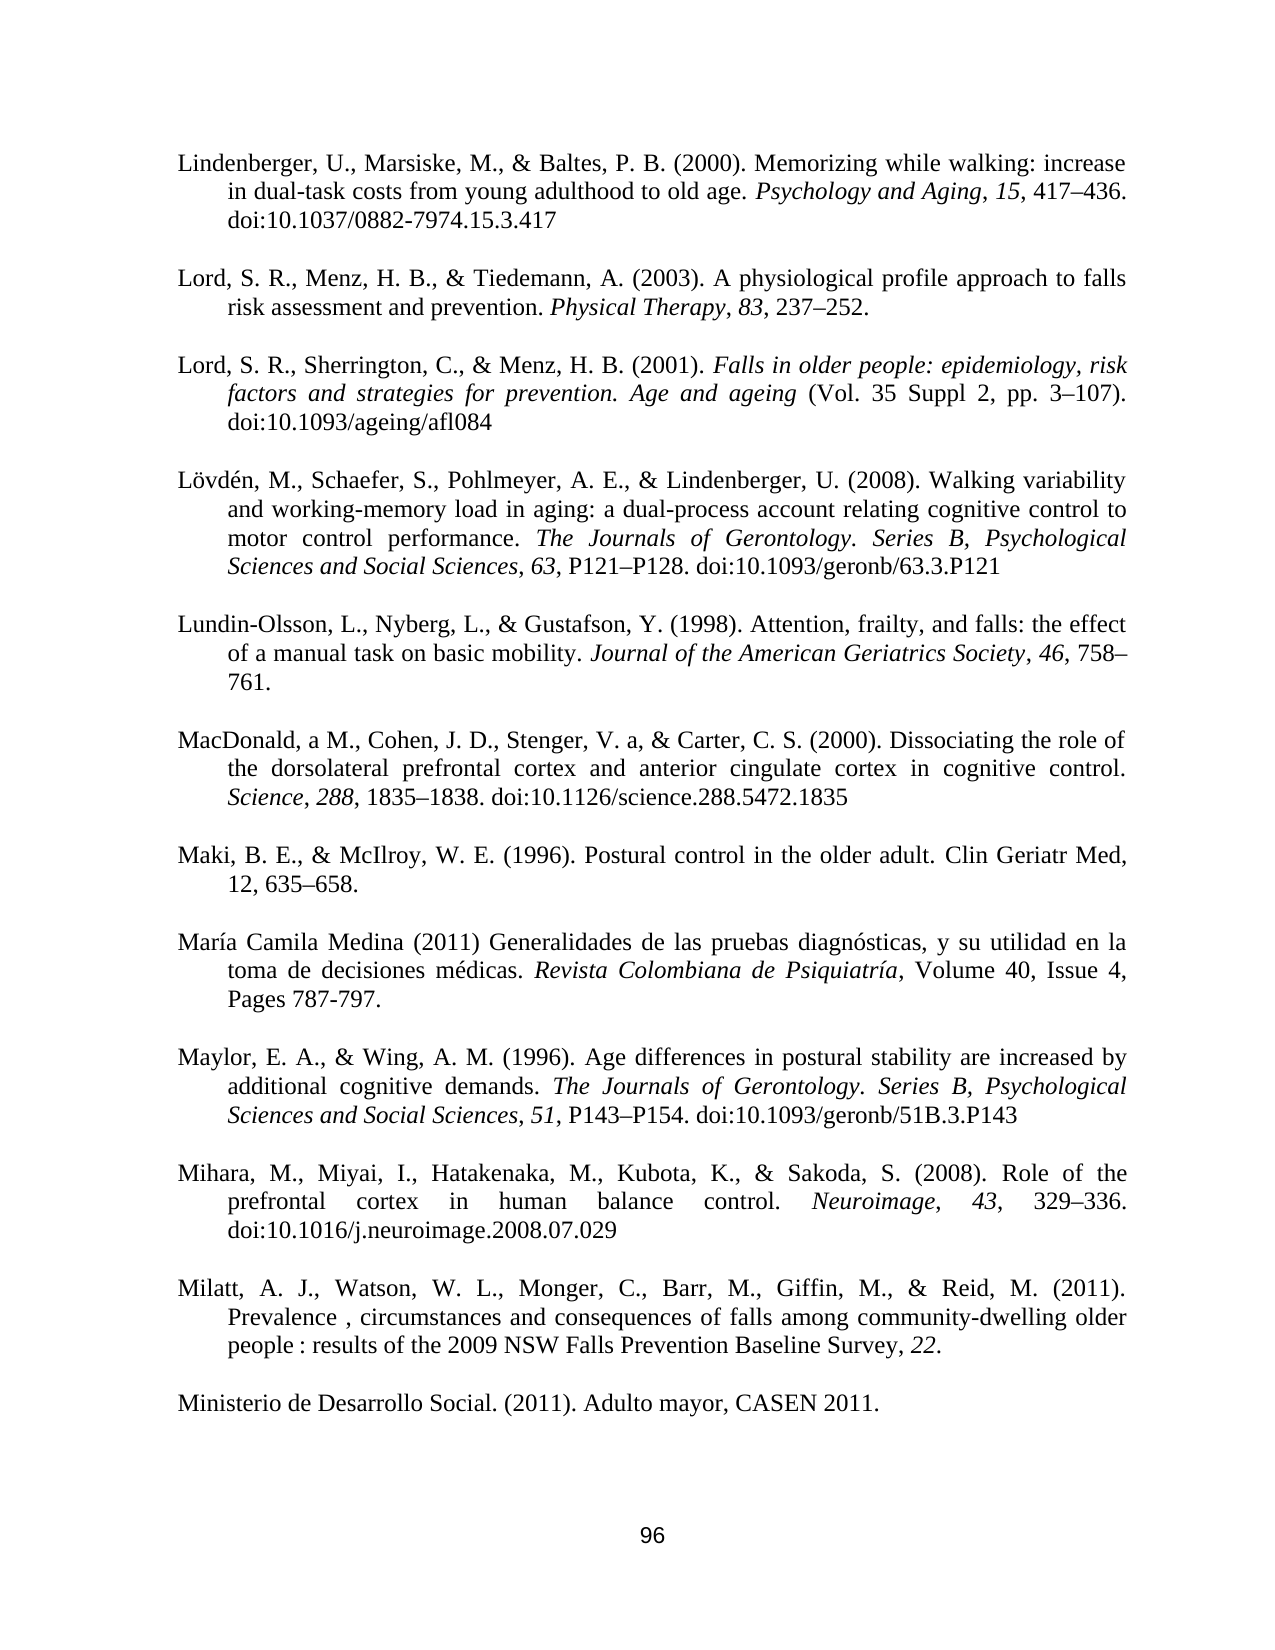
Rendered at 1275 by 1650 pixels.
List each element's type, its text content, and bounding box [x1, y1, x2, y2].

text Maki, B. E., & McIlroy, W. E. (1996). Postural control in the older adult. Clin Geriatr Med, 12, 635–658. [177, 840, 1127, 898]
text Lord, S. R., Sherrington, C., & Menz, H. B. (2001). Falls in older people: epidemiology, risk factors and strategies for prevention. Age and ageing (Vol. 35 Suppl 2, pp. 3–107). doi:10.1093/ageing/afl084 [177, 350, 1127, 436]
text Lundin-Olsson, L., Nyberg, L., & Gustafson, Y. (1998). Attention, frailty, and falls: the effect of a manual task on basic mobility. Journal of the American Geriatrics Society, 46, 758–761. [177, 609, 1127, 696]
text Milatt, A. J., Watson, W. L., Monger, C., Barr, M., Giffin, M., & Reid, M. (2011). Prevalence , circumstances and consequences of falls among community-dwelling older people : results of the 2009 NSW Falls Prevention Baseline Survey, 22. [177, 1273, 1127, 1359]
text María Camila Medina (2011) Generalidades de las pruebas diagnósticas, y su utilidad en la toma de decisiones médicas. Revista Colombiana de Psiquiatría, Volume 40, Issue 4, Pages 787-797. [177, 927, 1127, 1013]
text Lord, S. R., Menz, H. B., & Tiedemann, A. (2003). A physiological profile approach to falls risk assessment and prevention. Physical Therapy, 83, 237–252. [177, 263, 1127, 321]
text Mihara, M., Miyai, I., Hatakenaka, M., Kubota, K., & Sakoda, S. (2008). Role of the prefrontal cortex in human balance control. Neuroimage, 43, 329–336. doi:10.1016/j.neuroimage.2008.07.029 [177, 1158, 1127, 1244]
text Maylor, E. A., & Wing, A. M. (1996). Age differences in postural stability are increased by additional cognitive demands. The Journals of Gerontology. Series B, Psychological Sciences and Social Sciences, 51, P143–P154. doi:10.1093/geronb/51B.3.P143 [177, 1042, 1127, 1128]
text Lindenberger, U., Marsiske, M., & Baltes, P. B. (2000). Memorizing while walking: increase in dual-task costs from young adulthood to old age. Psychology and Aging, 15, 417–436. doi:10.1037/0882-7974.15.3.417 [177, 148, 1127, 234]
text Ministerio de Desarrollo Social. (2011). Adulto mayor, CASEN 2011. [177, 1388, 1127, 1417]
text MacDonald, a M., Cohen, J. D., Stenger, V. a, & Carter, C. S. (2000). Dissociating the role of the dorsolateral prefrontal cortex and anterior cingulate cortex in cognitive control. Science, 288, 1835–1838. doi:10.1126/science.288.5472.1835 [177, 725, 1127, 811]
text Lövdén, M., Schaefer, S., Pohlmeyer, A. E., & Lindenberger, U. (2008). Walking variability and working-memory load in aging: a dual-process account relating cognitive control to motor control performance. The Journals of Gerontology. Series B, Psychological Sciences and Social Sciences, 63, P121–P128. doi:10.1093/geronb/63.3.P121 [177, 465, 1127, 580]
